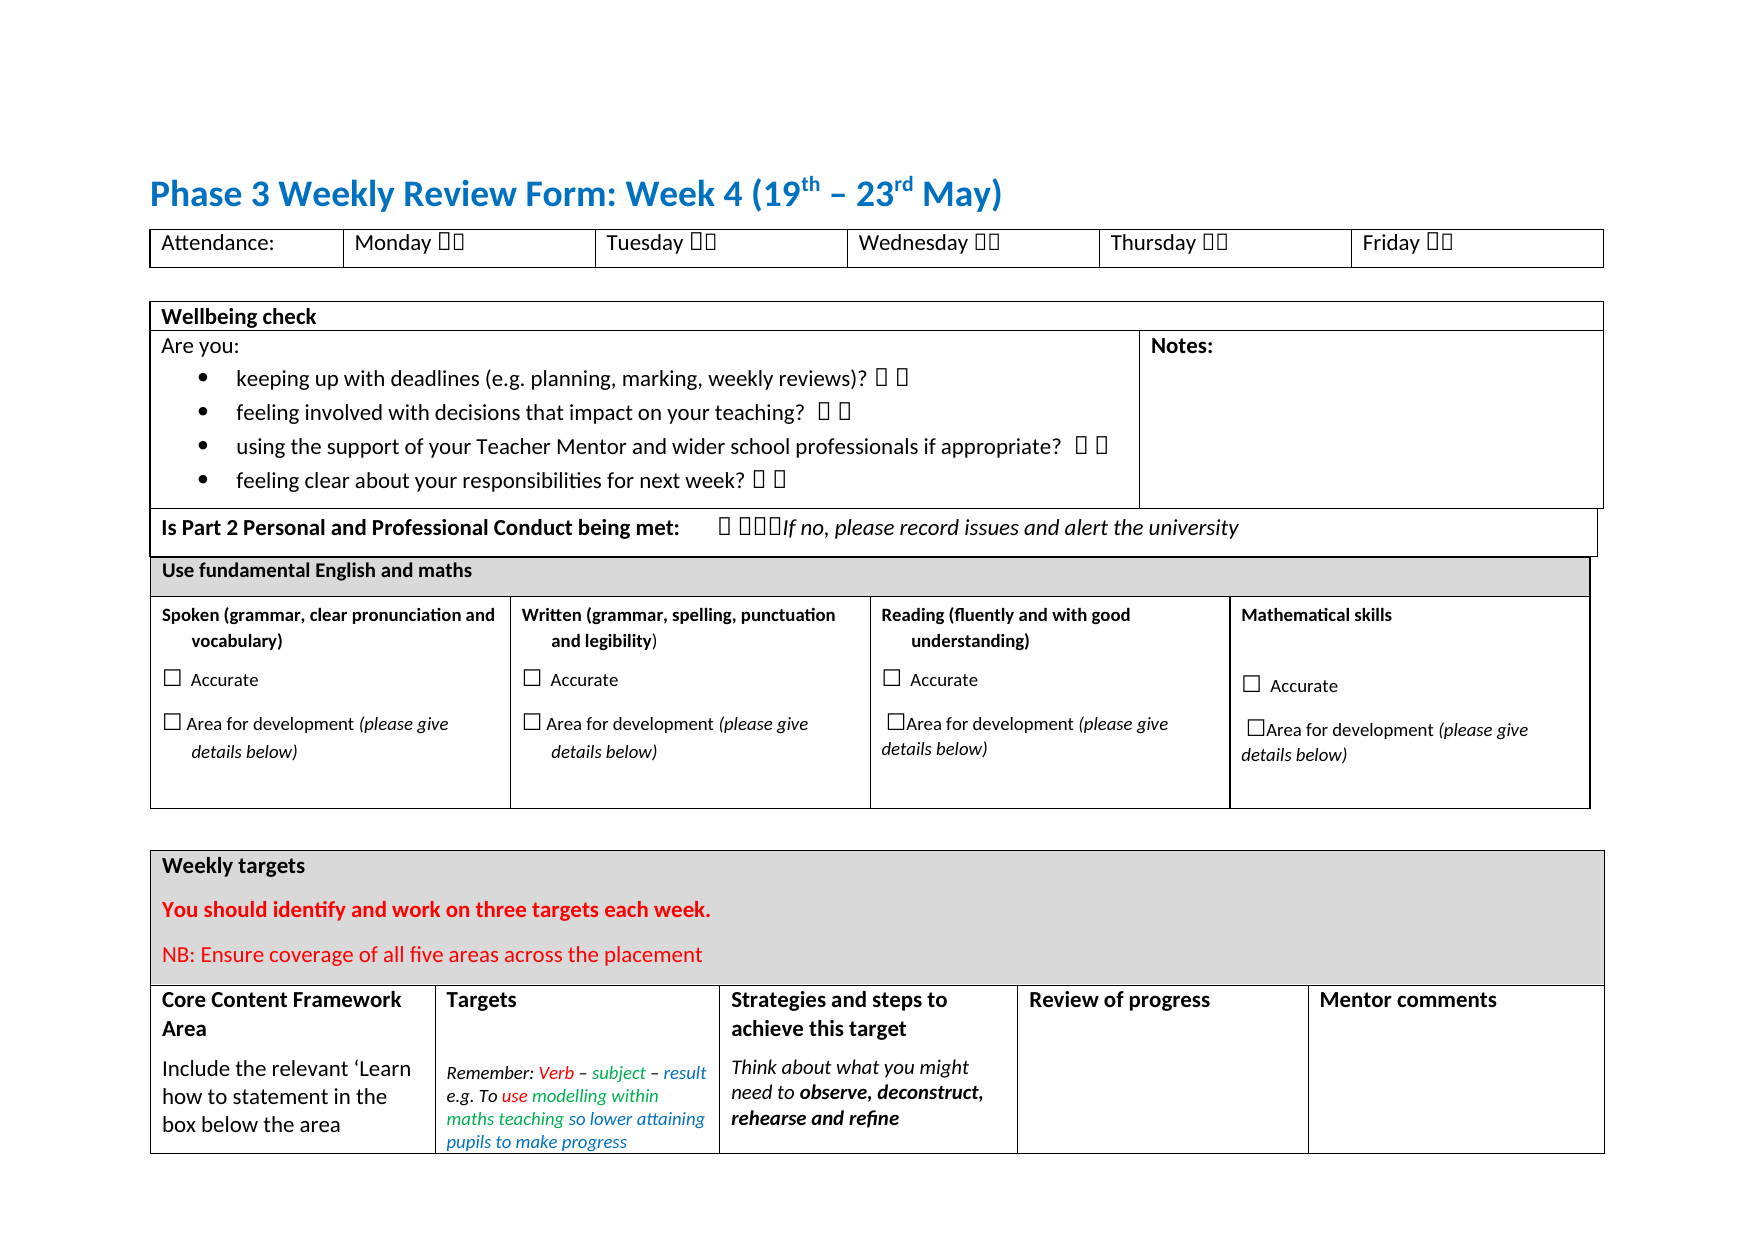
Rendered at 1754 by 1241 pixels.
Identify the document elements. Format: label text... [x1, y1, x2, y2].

table_cell Written (grammar, spelling, punctuation and legibility) Accurate Area for development (please give details below) [511, 597, 870, 808]
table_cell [720, 986, 1017, 1153]
table_header Tuesday  [596, 230, 847, 267]
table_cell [436, 986, 719, 1153]
table_cell Mathematical skills Accurate Area for development (please give details below) [1231, 597, 1589, 808]
table_cell Spoken (grammar, clear pronunciation and vocabulary) Accurate Area for development (please give details below) [151, 597, 510, 808]
table_cell Mentor comments [1309, 986, 1604, 1153]
table_cell Are you: keeping up with deadlines (e.g. planning, marking, weekly reviews)?   feeling involved with decisions that impact on your teaching?   using the support of your Teacher Mentor and wider school professionals if appropriate?   feeling clear about your responsibilities for next week?   [151, 331, 1139, 508]
table_cell Review of progress [1018, 986, 1308, 1153]
table_cell Reading (fluently and with good understanding) Accurate Area for development (please give details below) [871, 597, 1229, 808]
table_header Weekly targets You should identify and work on three targets each week. NB: Ensure coverage of all five areas across the placement [151, 851, 1604, 984]
table_header Wednesday  [848, 230, 1099, 267]
table_cell Is Part 2 Personal and Professional Conduct being met:  If no, please record issues and alert the university [151, 509, 1597, 556]
table_header Use fundamental English and maths [151, 558, 1589, 596]
table_header Wellbeing check [151, 302, 1603, 330]
subtitle Phase 3 Weekly Review Form: Week 4 (19th – 23rd May) [150, 170, 1604, 216]
table_header Monday  [344, 230, 595, 267]
table_header Thursday  [1100, 230, 1351, 267]
table_cell Notes: [1140, 331, 1603, 508]
table_header Attendance: [151, 230, 343, 267]
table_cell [151, 986, 435, 1153]
table_header Friday  [1352, 230, 1603, 267]
